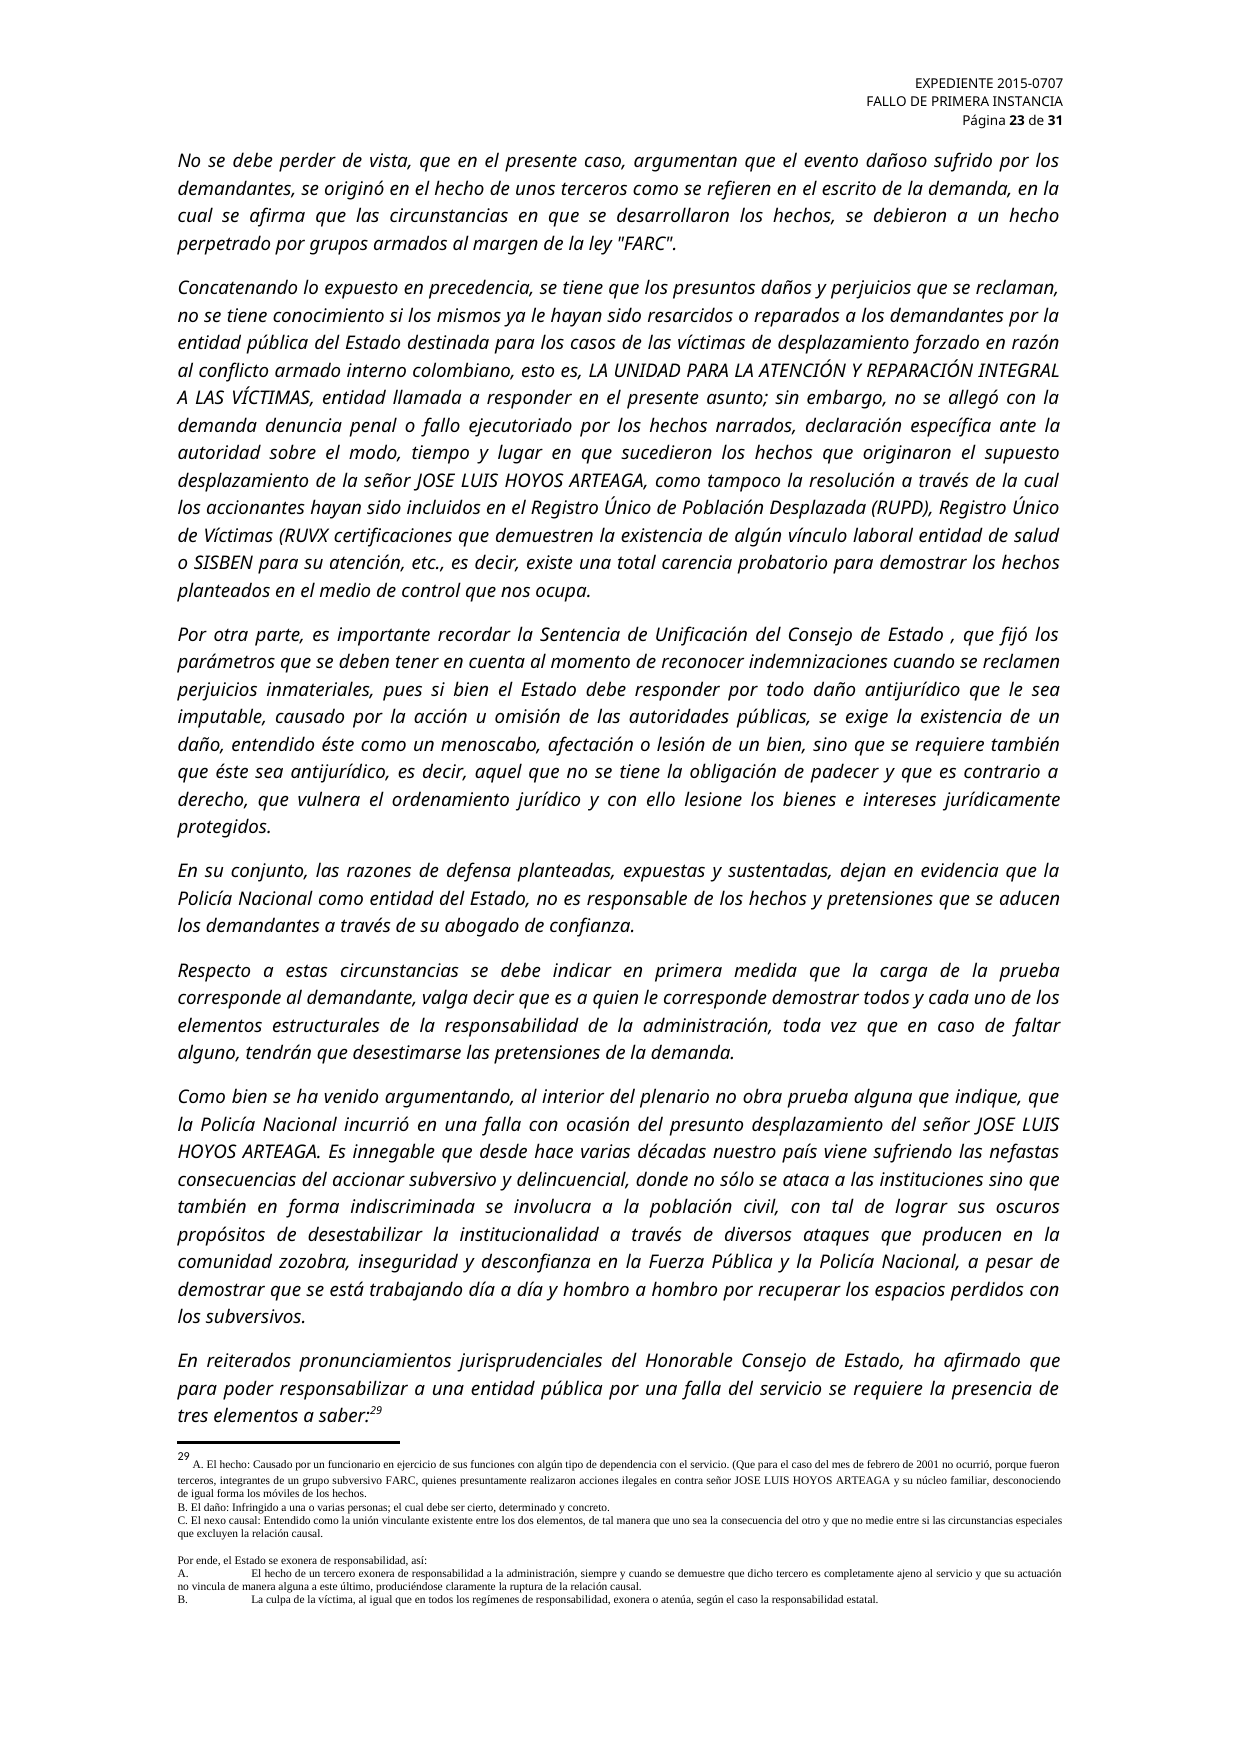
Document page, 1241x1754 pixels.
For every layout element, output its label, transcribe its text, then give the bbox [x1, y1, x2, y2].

text En su conjunto, las razones de defensa planteadas, expuestas y sustentadas, dejan en evidencia que la Policía Nacional como entidad del Estado, no es responsable de los hechos y pretensiones que se aducen los demandantes a través de su abogado de confianza. [177, 858, 1063, 938]
text En reiterados pronunciamientos jurisprudenciales del Honorable Consejo de Estado, ha afirmado que para poder responsabilizar a una entidad pública por una falla del servicio se requiere la presencia de tres elementos a saber: [177, 1348, 1063, 1428]
text Como bien se ha venido argumentando, al interior del plenario no obra prueba alguna que indique, que la Policía Nacional incurrió en una falla con ocasión del presunto desplazamiento del señor JOSE LUIS HOYOS ARTEAGA. Es innegable que desde hace varias décadas nuestro país viene sufriendo las nefastas consecuencias del accionar subversivo y delincuencial, donde no sólo se ataca a las instituciones sino que también en forma indiscriminada se involucra a la población civil, con tal de lograr sus oscuros propósitos de desestabilizar la institucionalidad a través de diversos ataques que producen en la comunidad zozobra, inseguridad y desconfianza en la Fuerza Pública y la Policía Nacional, a pesar de demostrar que se está trabajando día a día y hombro a hombro por recuperar los espacios perdidos con los subversivos. [177, 1083, 1063, 1329]
text No se debe perder de vista, que en el presente caso, argumentan que el evento dañoso sufrido por los demandantes, se originó en el hecho de unos terceros como se refieren en el escrito de la demanda, en la cual se afirma que las circunstancias en que se desarrollaron los hechos, se debieron a un hecho perpetrado por grupos armados al margen de la ley "FARC". [177, 148, 1063, 256]
text Respecto a estas circunstancias se debe indicar en primera medida que la carga de la prueba corresponde al demandante, valga decir que es a quien le corresponde demostrar todos y cada uno de los elementos estructurales de la responsabilidad de la administración, toda vez que en caso de faltar alguno, tendrán que desestimarse las pretensiones de la demanda. [177, 957, 1063, 1065]
text Por otra parte, es importante recordar la Sentencia de Unificación del Consejo de Estado , que fijó los parámetros que se deben tener en cuenta al momento de reconocer indemnizaciones cuando se reclamen perjuicios inmateriales, pues si bien el Estado debe responder por todo daño antijurídico que le sea imputable, causado por la acción u omisión de las autoridades públicas, se exige la existencia de un daño, entendido éste como un menoscabo, afectación o lesión de un bien, sino que se requiere también que éste sea antijurídico, es decir, aquel que no se tiene la obligación de padecer y que es contrario a derecho, que vulnera el ordenamiento jurídico y con ello lesione los bienes e intereses jurídicamente protegidos. [177, 621, 1063, 839]
text Concatenando lo expuesto en precedencia, se tiene que los presuntos daños y perjuicios que se reclaman, no se tiene conocimiento si los mismos ya le hayan sido resarcidos o reparados a los demandantes por la entidad pública del Estado destinada para los casos de las víctimas de desplazamiento forzado en razón al conflicto armado interno colombiano, esto es, LA UNIDAD PARA LA ATENCIÓN Y REPARACIÓN INTEGRAL A LAS VÍCTIMAS, entidad llamada a responder en el presente asunto; sin embargo, no se allegó con la demanda denuncia penal o fallo ejecutoriado por los hechos narrados, declaración específica ante la autoridad sobre el modo, tiempo y lugar en que sucedieron los hechos que originaron el supuesto desplazamiento de la señor JOSE LUIS HOYOS ARTEAGA, como tampoco la resolución a través de la cual los accionantes hayan sido incluidos en el Registro Único de Población Desplazada (RUPD), Registro Único de Víctimas (RUVX certificaciones que demuestren la existencia de algún vínculo laboral entidad de salud o SISBEN para su atención, etc., es decir, existe una total carencia probatorio para demostrar los hechos planteados en el medio de control que nos ocupa. [177, 274, 1063, 602]
